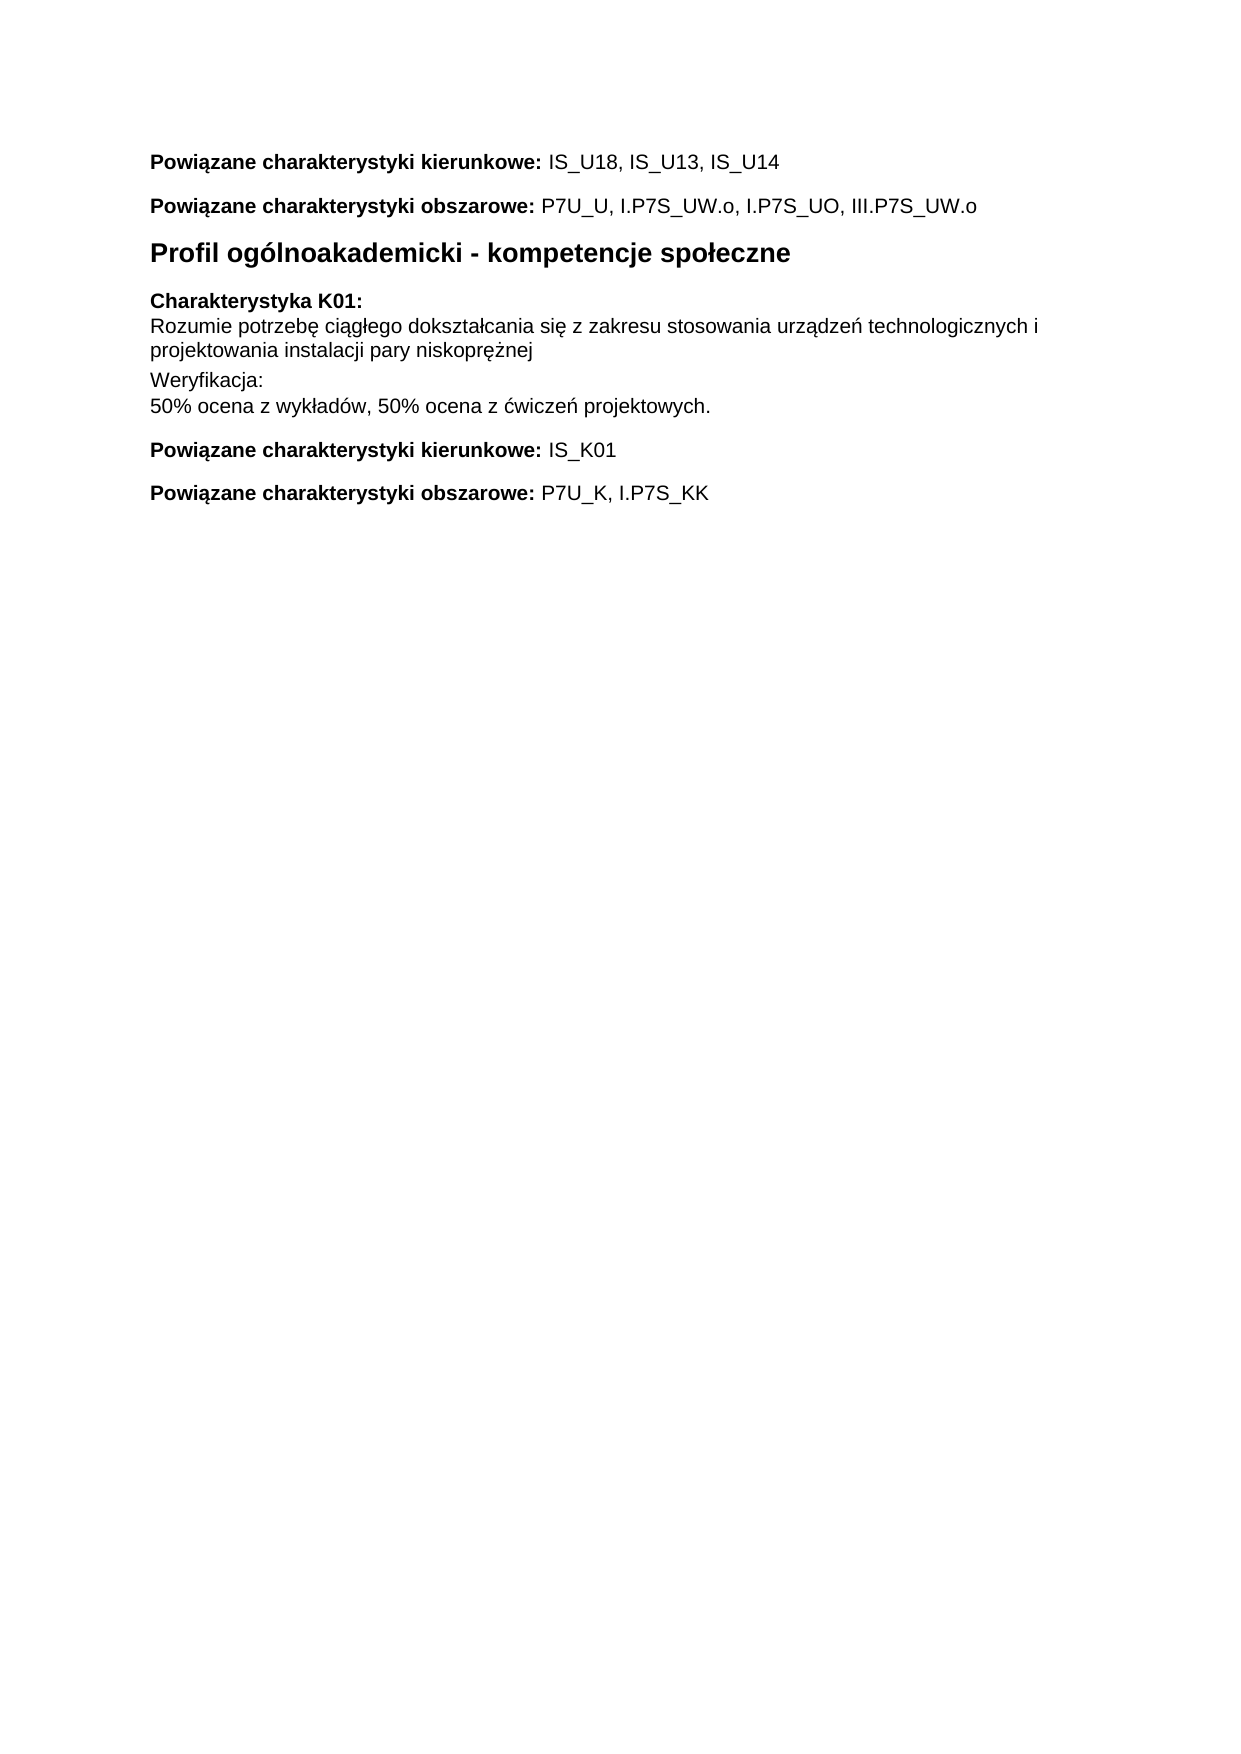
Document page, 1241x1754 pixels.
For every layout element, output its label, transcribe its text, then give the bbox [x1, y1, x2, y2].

text Powiązane charakterystyki obszarowe: P7U_U, I.P7S_UW.o, I.P7S_UO, III.P7S_UW.o [150, 194, 1090, 218]
text Powiązane charakterystyki kierunkowe: IS_U18, IS_U13, IS_U14 [150, 150, 1090, 174]
text Weryfikacja: [150, 368, 1090, 392]
subtitle Profil ogólnoakademicki - kompetencje społeczne [150, 237, 1090, 269]
text Powiązane charakterystyki kierunkowe: IS_K01 [150, 437, 1090, 461]
text Charakterystyka K01: [150, 288, 1090, 312]
text Powiązane charakterystyki obszarowe: P7U_K, I.P7S_KK [150, 481, 1090, 505]
text 50% ocena z wykładów, 50% ocena z ćwiczeń projektowych. [150, 394, 1090, 418]
text Rozumie potrzebę ciągłego dokształcania się z zakresu stosowania urządzeń technologicznych i projektowania instalacji pary niskoprężnej [150, 313, 1090, 361]
